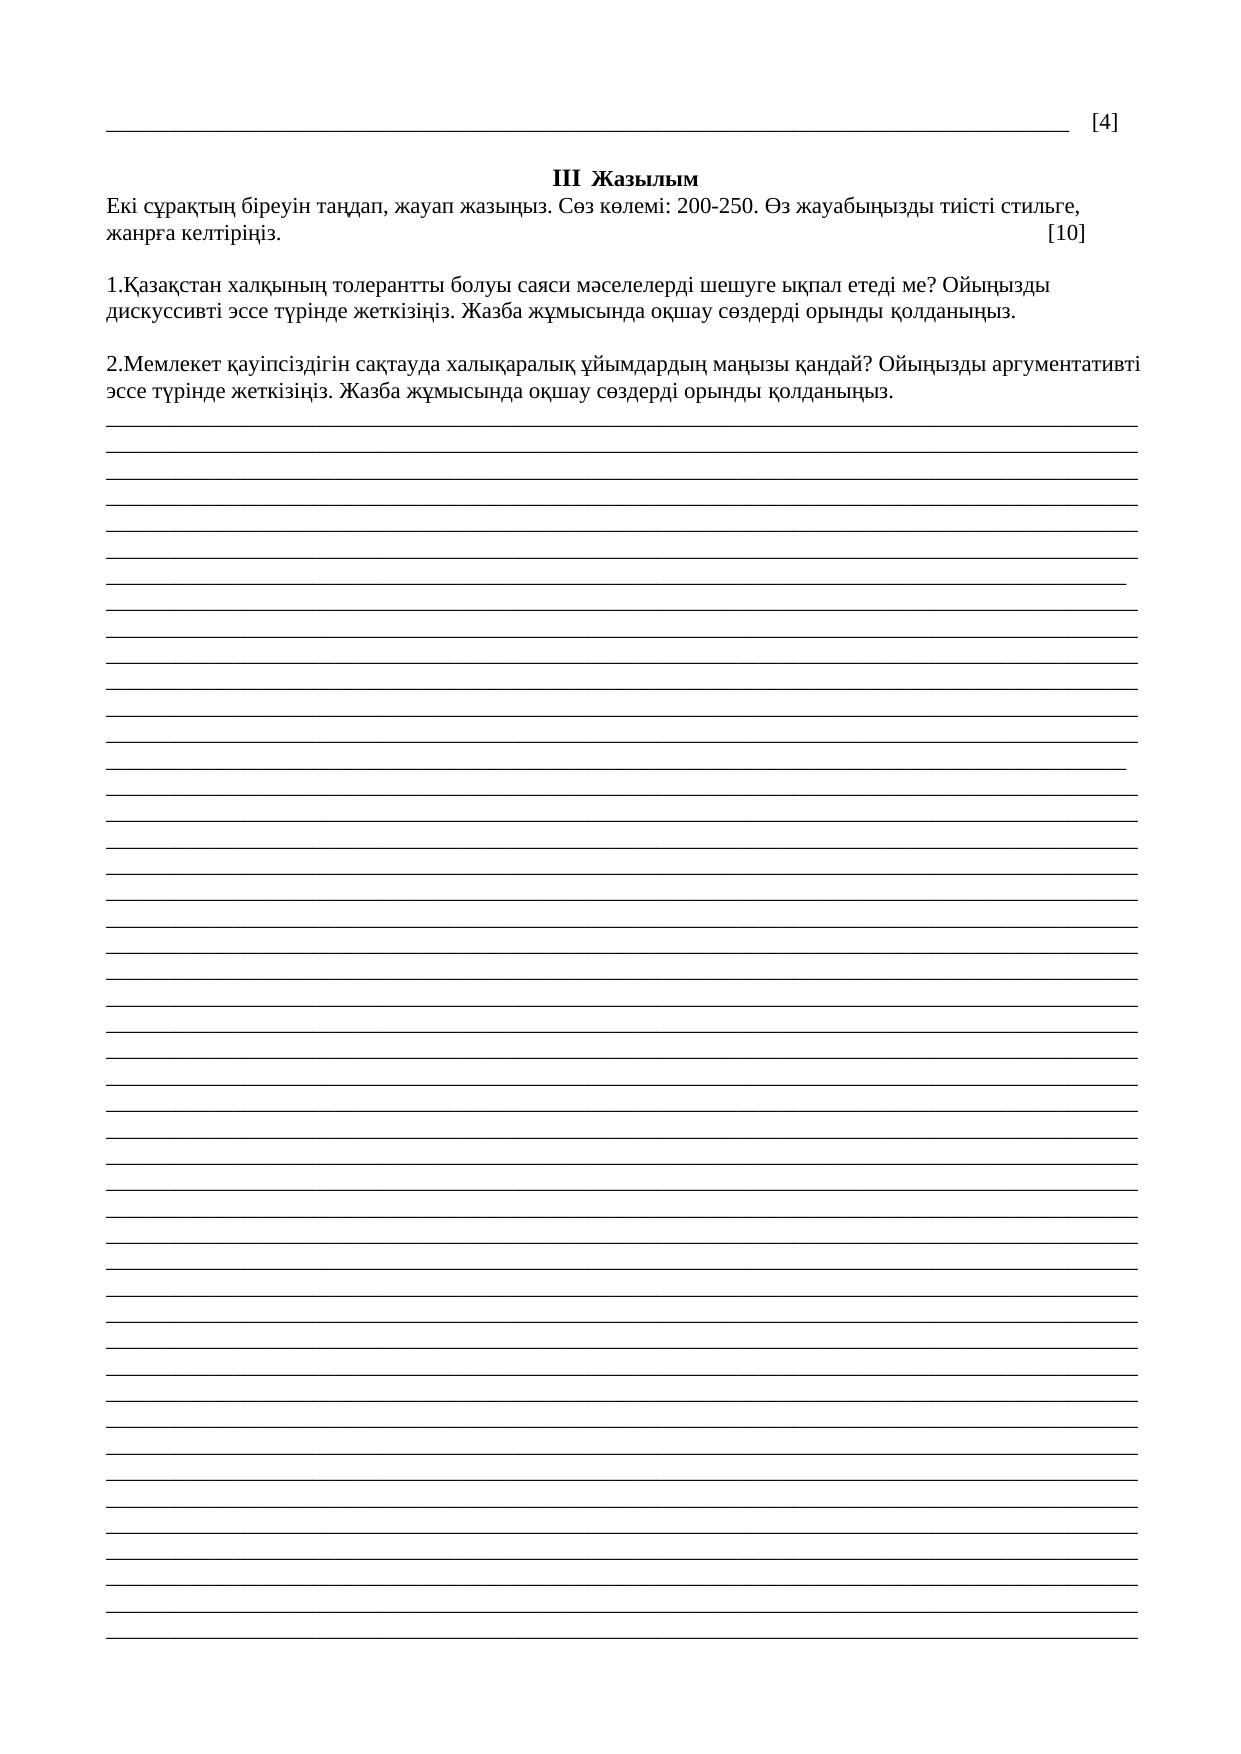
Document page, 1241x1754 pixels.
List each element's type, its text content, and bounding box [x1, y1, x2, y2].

text _____________________________________________________________________________________________________________________________________________________________________________________________________________________________________________________________________________________________________________________________________________________________________________________________________________________________________________________________________________________________________________________________________________________________________________________________________________________________________________________ [106, 403, 1144, 587]
text _____________________________________________________________________________________________________________________________________________________________________________________________________________________________________________________________________________________________________________________________________________________________________________________________________________________________________________________________________________________________________________________________________________________________________________________________________________________________________________________ [106, 587, 1144, 772]
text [106, 108, 1144, 135]
text 1.Қазақстан халқының толерантты болуы саяси мәселелерді шешуге ықпал етеді ме? Ойыңызды дискуссивті эссе түрінде жеткізіңіз. Жазба жұмысында оқшау сөздерді орынды қолданыңыз. [106, 271, 1144, 324]
text Екі сұрақтың біреуін таңдап, жауап жазыңыз. Сөз көлемі: 200-250. Өз жауабыңызды тиісті стильге, жанрға келтіріңіз. [10] [106, 192, 1144, 245]
text ІІІ Жазылым [106, 163, 1144, 192]
text 2.Мемлекет қауіпсіздігін сақтауда халықаралық ұйымдардың маңызы қандай? Ойыңызды аргументативті эссе түрінде жеткізіңіз. Жазба жұмысында оқшау сөздерді орынды қолданыңыз. [106, 350, 1144, 403]
